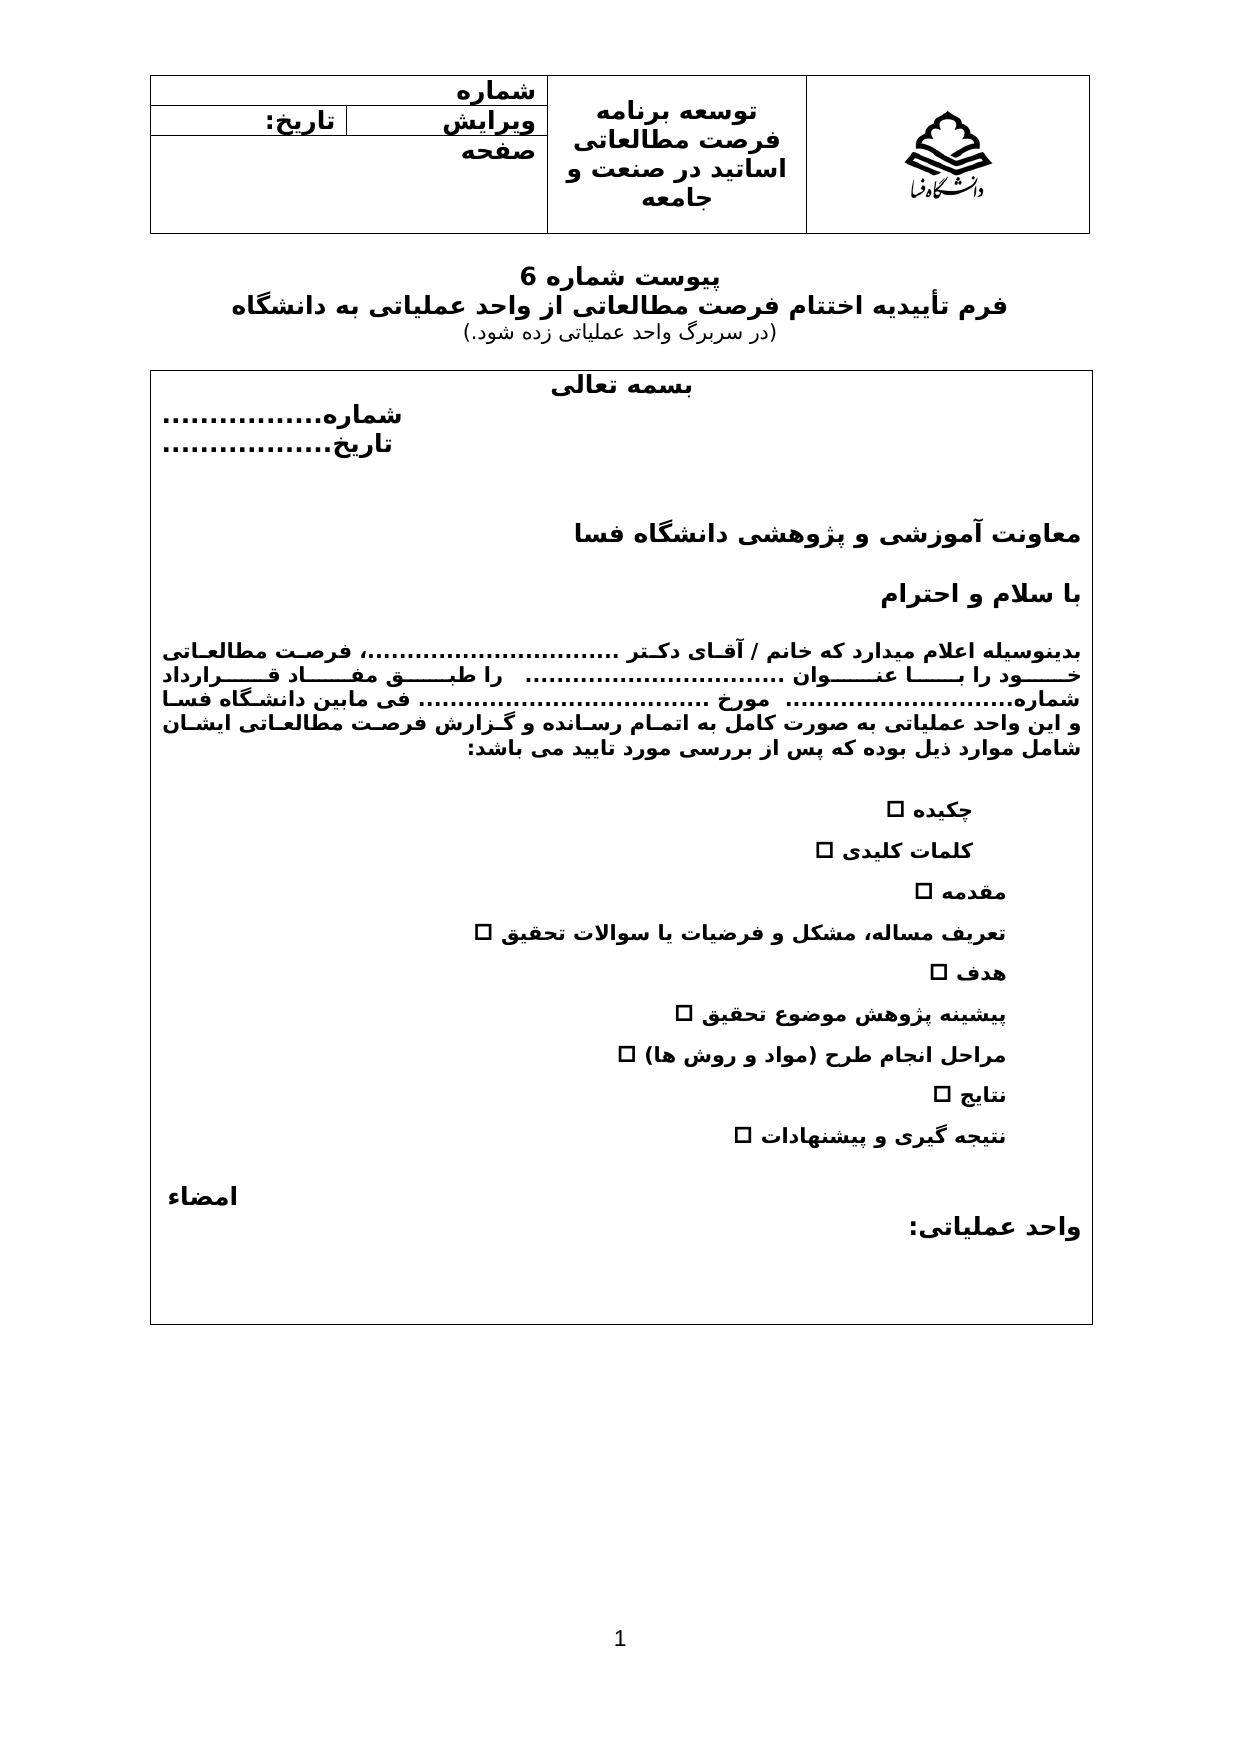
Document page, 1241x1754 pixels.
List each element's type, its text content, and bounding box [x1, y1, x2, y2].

text فرم تأییدیه اختتام فرصت مطالعاتی از واحد عملیاتی به دانشگاه [150, 291, 1090, 320]
picture [817, 76, 1079, 233]
table_header بسمه تعالی شماره................. تاریخ.................. معاونت آموزشی و پژوهشی دانشگاه فسا با سلام و احترام بدینوسیله اعلام میدارد که خانم / آقای دکتر ................................، فرصت مطالعاتی خود را با عنوان ................................. را طبق مفاد قرارداد شماره............................. مورخ ..................................... فی مابین دانشگاه فسا و این واحد عملیاتی به صورت کامل به اتمام رسانده و گزارش فرصت مطالعاتی ایشان شامل موارد ذیل بوده که پس از بررسی مورد تایید می باشد: چکیده □ کلمات کلیدی □ مقدمه □ تعریف مساله، مشکل و فرضیات یا سوالات تحقیق □ هدف □ پیشینه پژوهش موضوع تحقیق □ مراحل انجام طرح (مواد و روش ها) □ نتایج □ نتیجه گیری و پیشنهادات □ امضاء واحد عملیاتی: [151, 371, 1092, 1323]
text (در سربرگ واحد عملیاتی زده شود.) [150, 320, 1090, 344]
text پیوست شماره 6 [150, 262, 1090, 291]
